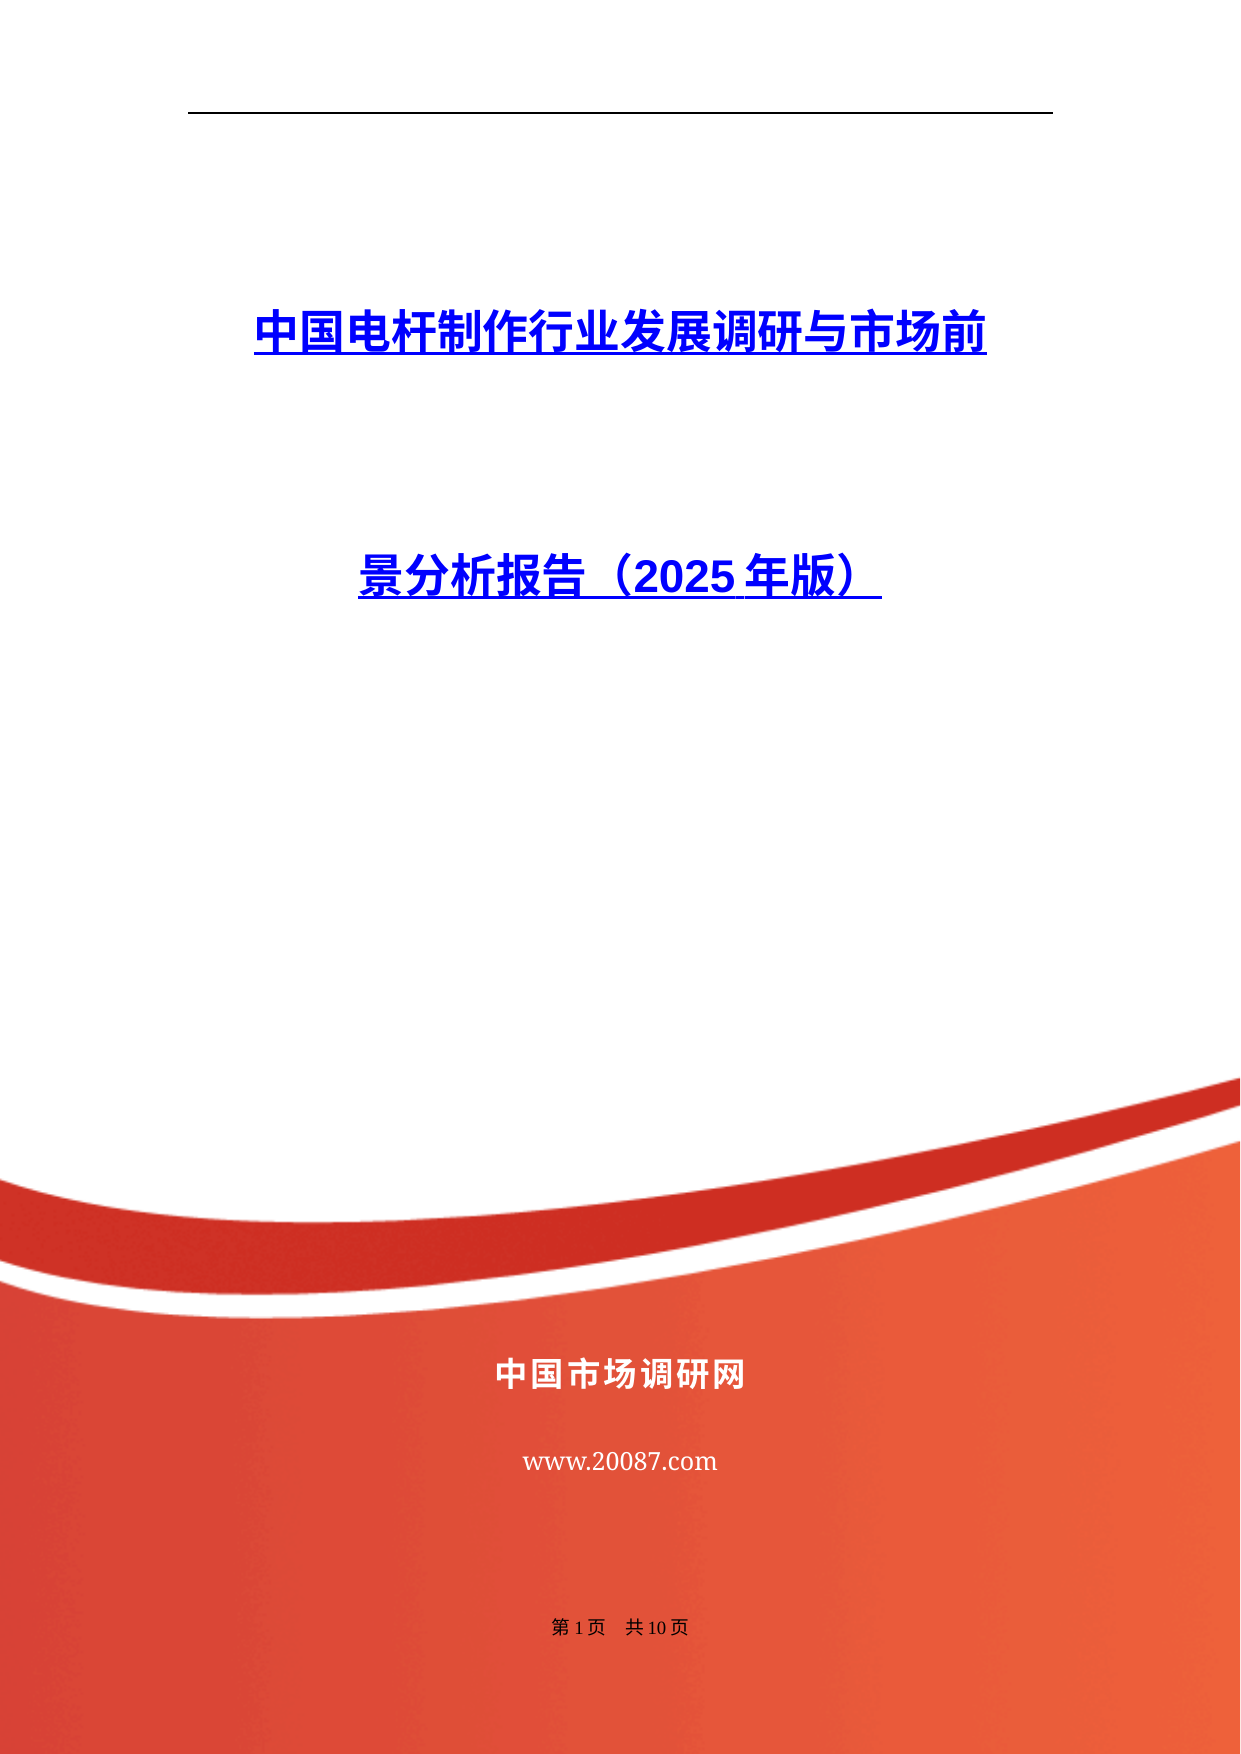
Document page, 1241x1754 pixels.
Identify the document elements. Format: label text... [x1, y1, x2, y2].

picture [0, 1006, 1241, 1754]
subtitle 中国市场调研网 [187, 1339, 1053, 1404]
text www.20087.com [187, 1428, 1053, 1493]
table_header 中国电杆制作行业发展调研与市场前景分析报告（2025年版） [188, 207, 1053, 773]
